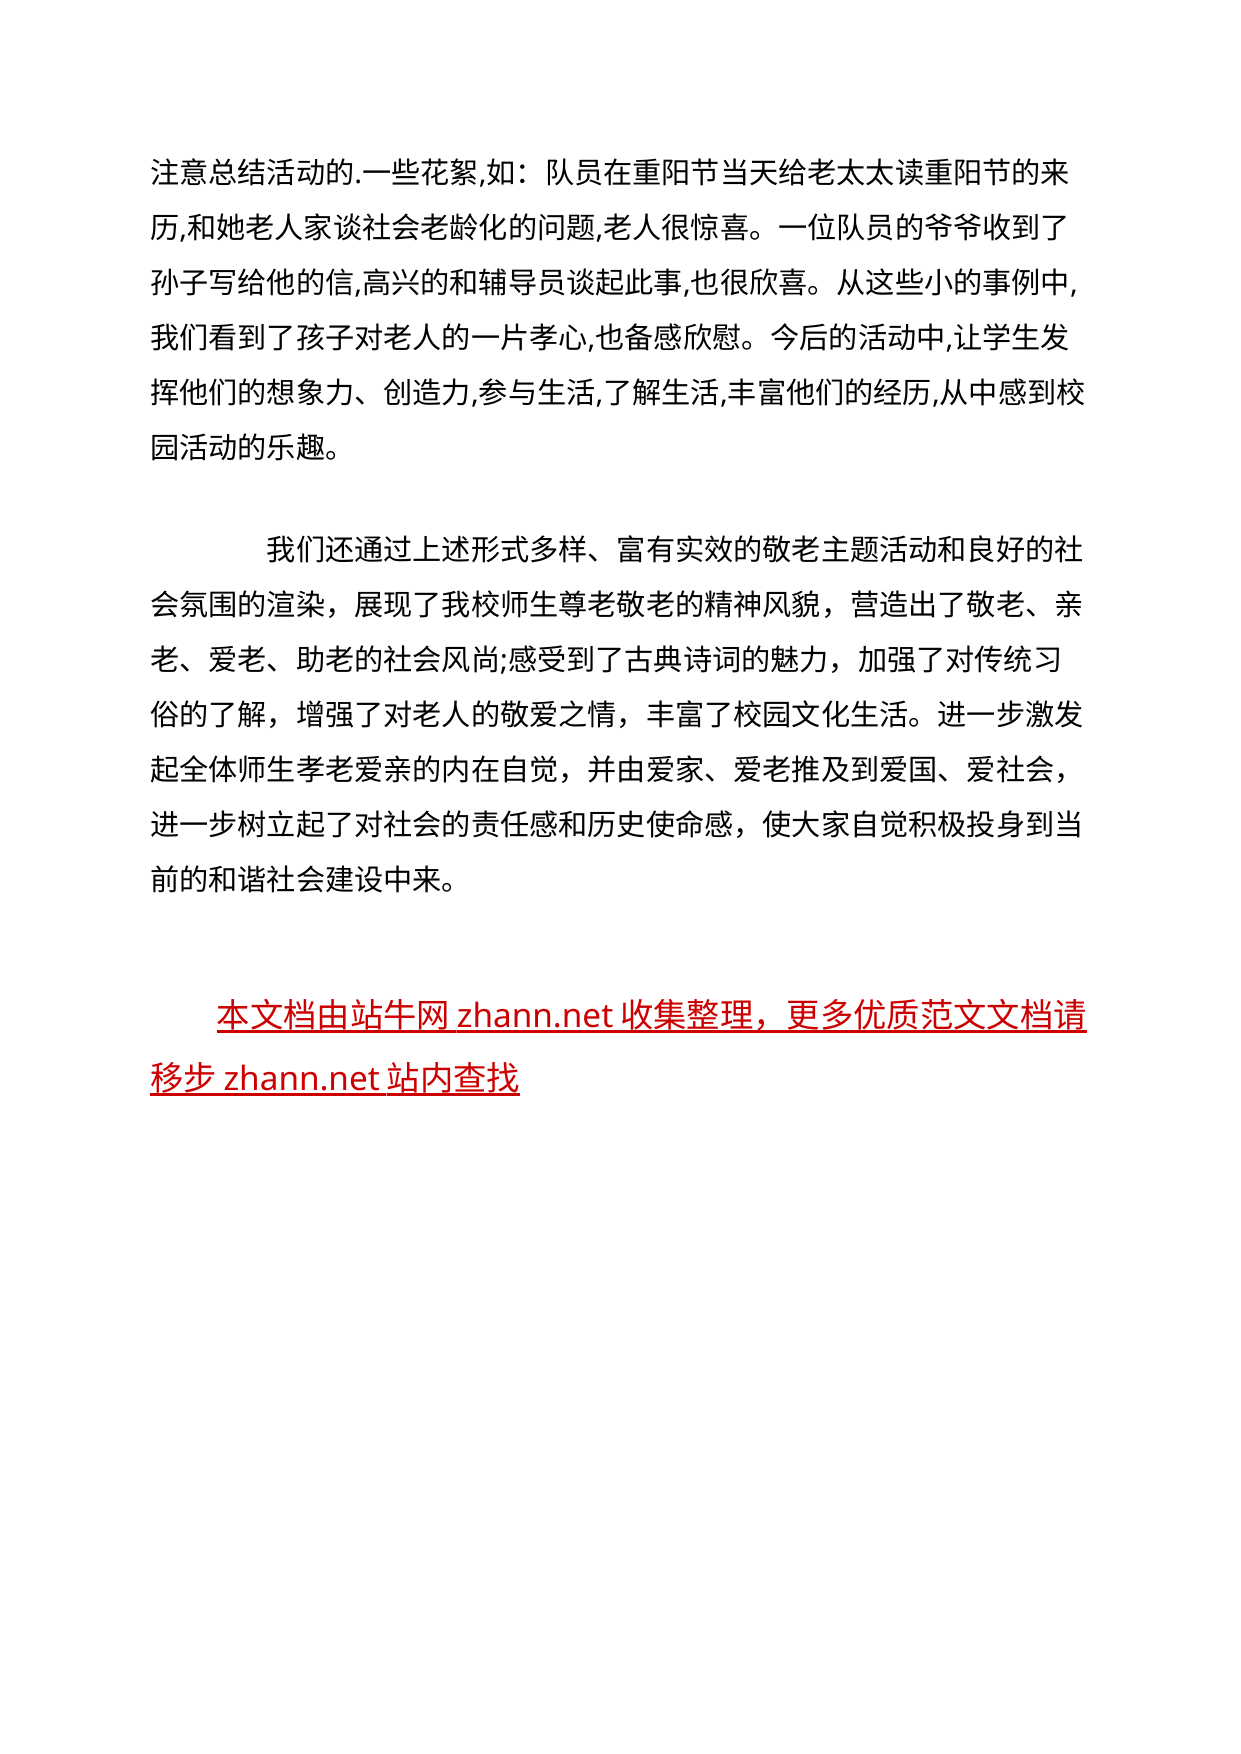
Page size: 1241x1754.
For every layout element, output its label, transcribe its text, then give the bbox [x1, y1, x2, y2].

text 我们还通过上述形式多样、富有实效的敬老主题活动和良好的社会氛围的渲染，展现了我校师生尊老敬老的精神风貌，营造出了敬老、亲老、爱老、助老的社会风尚;感受到了古典诗词的魅力，加强了对传统习俗的了解，增强了对老人的敬爱之情，丰富了校园文化生活。进一步激发起全体师生孝老爱亲的内在自觉，并由爱家、爱老推及到爱国、爱社会，进一步树立起了对社会的责任感和历史使命感，使大家自觉积极投身到当前的和谐社会建设中来。 [150, 527, 1090, 898]
text 本文档由站牛网zhann.net收集整理，更多优质范文文档请移步zhann.net站内查找 [150, 989, 1090, 1101]
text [150, 150, 1090, 467]
